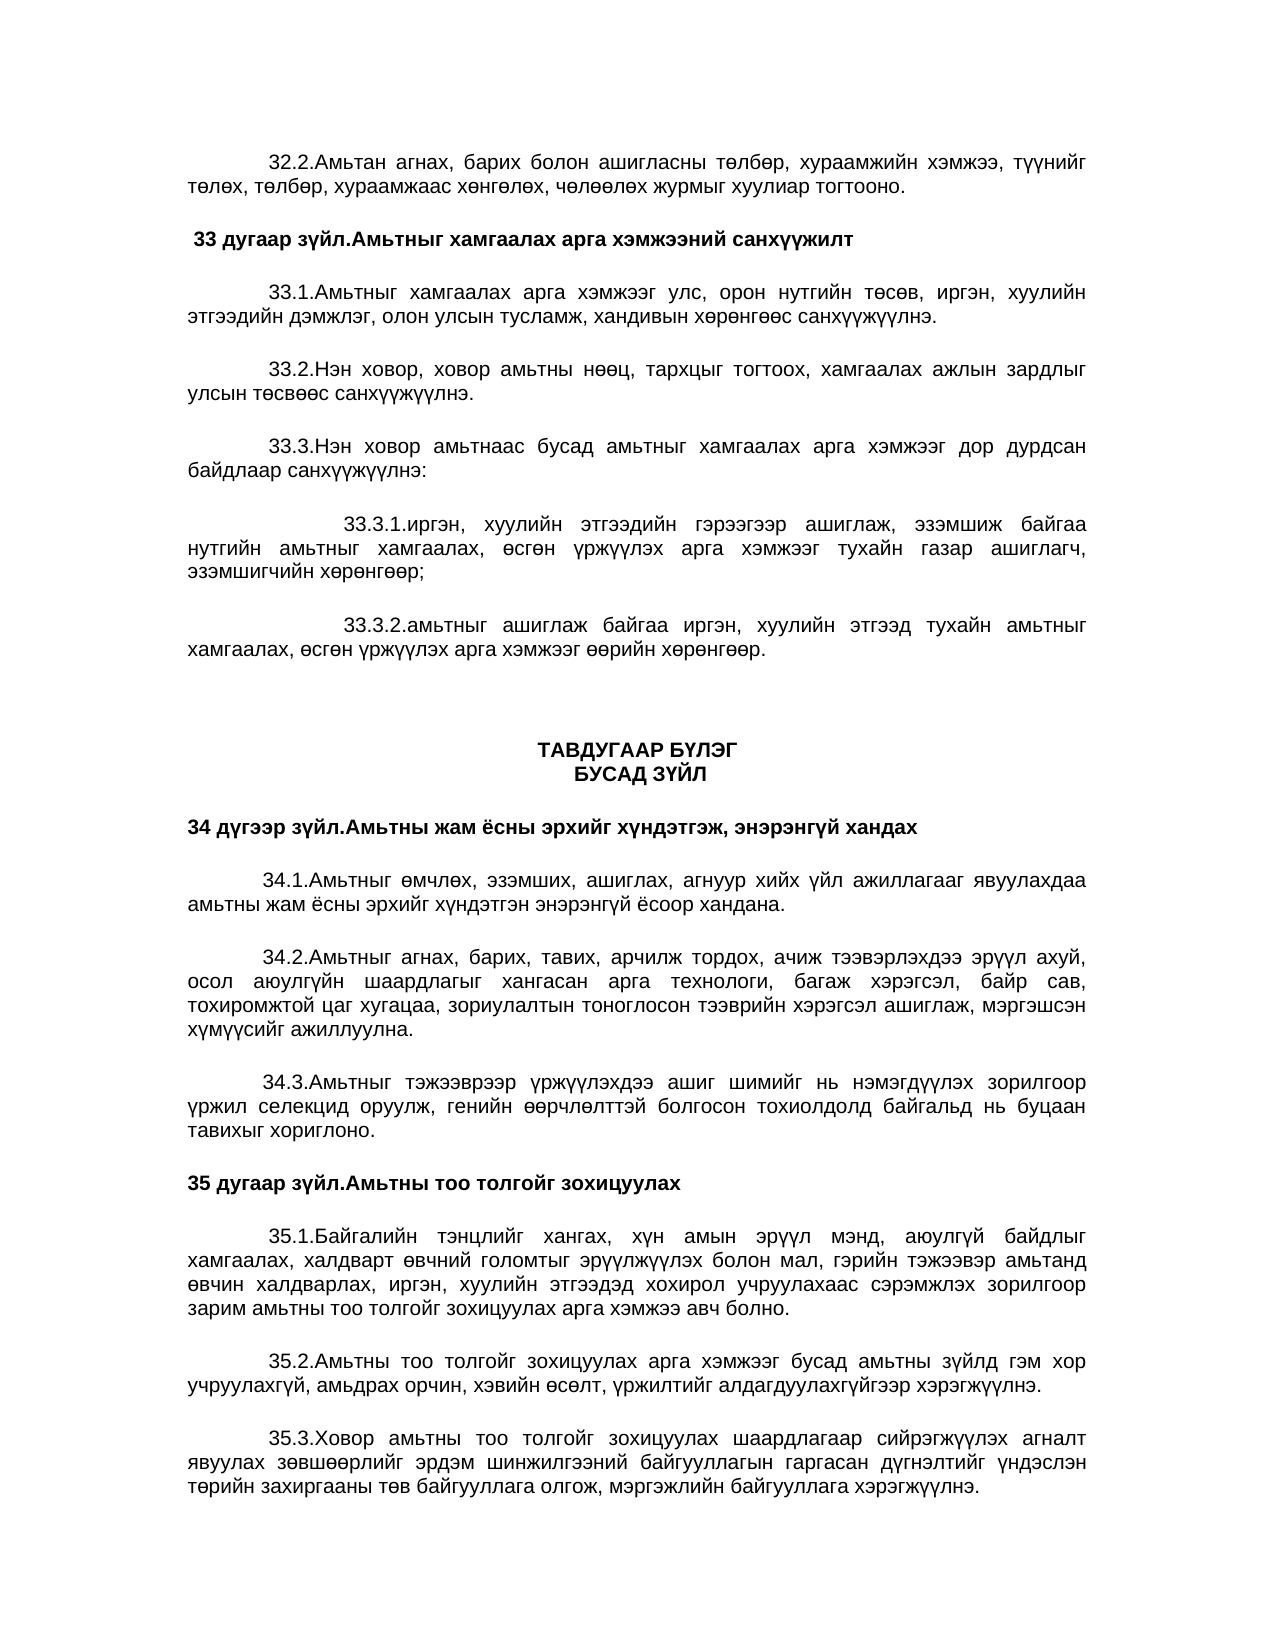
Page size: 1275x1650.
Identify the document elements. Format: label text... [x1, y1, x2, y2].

text 35.3.Ховор амьтны тоо толгойг зохицуулах шаардлагаар сийрэгжүүлэх агналт явуулах зөвшөөрлийг эрдэм шинжилгээний байгууллагын гаргасан дүгнэлтийг үндэслэн төрийн захиргааны төв байгууллага олгож, мэргэжлийн байгууллага хэрэгжүүлнэ. [187, 1426, 1087, 1498]
text 34.2.Амьтныг агнах, барих, тавих, арчилж тордох, ачиж тээвэрлэхдээ эрүүл ахуй, осол аюулгүйн шаардлагыг хангасан арга технологи, багаж хэрэгсэл, байр сав, тохиромжтой цаг хугацаа, зориулалтын тоноглосон тээврийн хэрэгсэл ашиглаж, мэргэшсэн хүмүүсийг ажиллуулна. [187, 945, 1087, 1041]
text 34 дүгээр зүйл.Амьтны жам ёсны эрхийг хүндэтгэж, энэрэнгүй хандах [187, 814, 1087, 838]
text ТАВДУГААР БҮЛЭГ БУСАД ЗҮЙЛ [187, 713, 1087, 785]
text 33.3.1.иргэн, хуулийн этгээдийн гэрээгээр ашиглаж, эзэмшиж байгаа нутгийн амьтныг хамгаалах, өсгөн үржүүлэх арга хэмжээг тухайн газар ашиглагч, эзэмшигчийн хөрөнгөөр; [187, 511, 1087, 583]
text 33.1.Амьтныг хамгаалах арга хэмжээг улс, орон нутгийн төсөв, иргэн, хуулийн этгээдийн дэмжлэг, олон улсын тусламж, хандивын хөрөнгөөс санхүүжүүлнэ. [187, 280, 1087, 328]
text 33.2.Нэн ховор, ховор амьтны нөөц, тархцыг тогтоох, хамгаалах ажлын зардлыг улсын төсвөөс санхүүжүүлнэ. [187, 357, 1087, 405]
text 33 дугаар зүйл.Амьтныг хамгаалах арга хэмжээний санхүүжилт [187, 227, 1087, 251]
text 35.2.Амьтны тоо толгойг зохицуулах арга хэмжээг бусад амьтны зүйлд гэм хор учруулахгүй, амьдрах орчин, хэвийн өсөлт, үржилтийг алдагдуулахгүйгээр хэрэгжүүлнэ. [187, 1349, 1087, 1397]
text 32.2.Амьтан агнах, барих болон ашигласны төлбөр, хураамжийн хэмжээ, түүнийг төлөх, төлбөр, хураамжаас хөнгөлөх, чөлөөлөх журмыг хуулиар тогтооно. [187, 150, 1087, 198]
text 34.1.Амьтныг өмчлөх, эзэмших, ашиглах, агнуур хийх үйл ажиллагааг явуулахдаа амьтны жам ёсны эрхийг хүндэтгэн энэрэнгүй ёсоор хандана. [187, 868, 1087, 916]
text 34.3.Амьтныг тэжээврээр үржүүлэхдээ ашиг шимийг нь нэмэгдүүлэх зорилгоор үржил селекцид оруулж, генийн өөрчлөлттэй болгосон тохиолдолд байгальд нь буцаан тавихыг хориглоно. [187, 1070, 1087, 1142]
text 35.1.Байгалийн тэнцлийг хангах, хүн амын эрүүл мэнд, аюулгүй байдлыг хамгаалах, халдварт өвчний голомтыг эрүүлжүүлэх болон мал, гэрийн тэжээвэр амьтанд өвчин халдварлах, иргэн, хуулийн этгээдэд хохирол учруулахаас сэрэмжлэх зорилгоор зарим амьтны тоо толгойг зохицуулах арга хэмжээ авч болно. [187, 1224, 1087, 1320]
text 33.3.2.амьтныг ашиглаж байгаа иргэн, хуулийн этгээд тухайн амьтныг хамгаалах, өсгөн үржүүлэх арга хэмжээг өөрийн хөрөнгөөр. [187, 612, 1087, 660]
text 33.3.Нэн ховор амьтнаас бусад амьтныг хамгаалах арга хэмжээг дор дурдсан байдлаар санхүүжүүлнэ: [187, 434, 1087, 482]
text 35 дугаар зүйл.Амьтны тоо толгойг зохицуулах [187, 1171, 1087, 1195]
